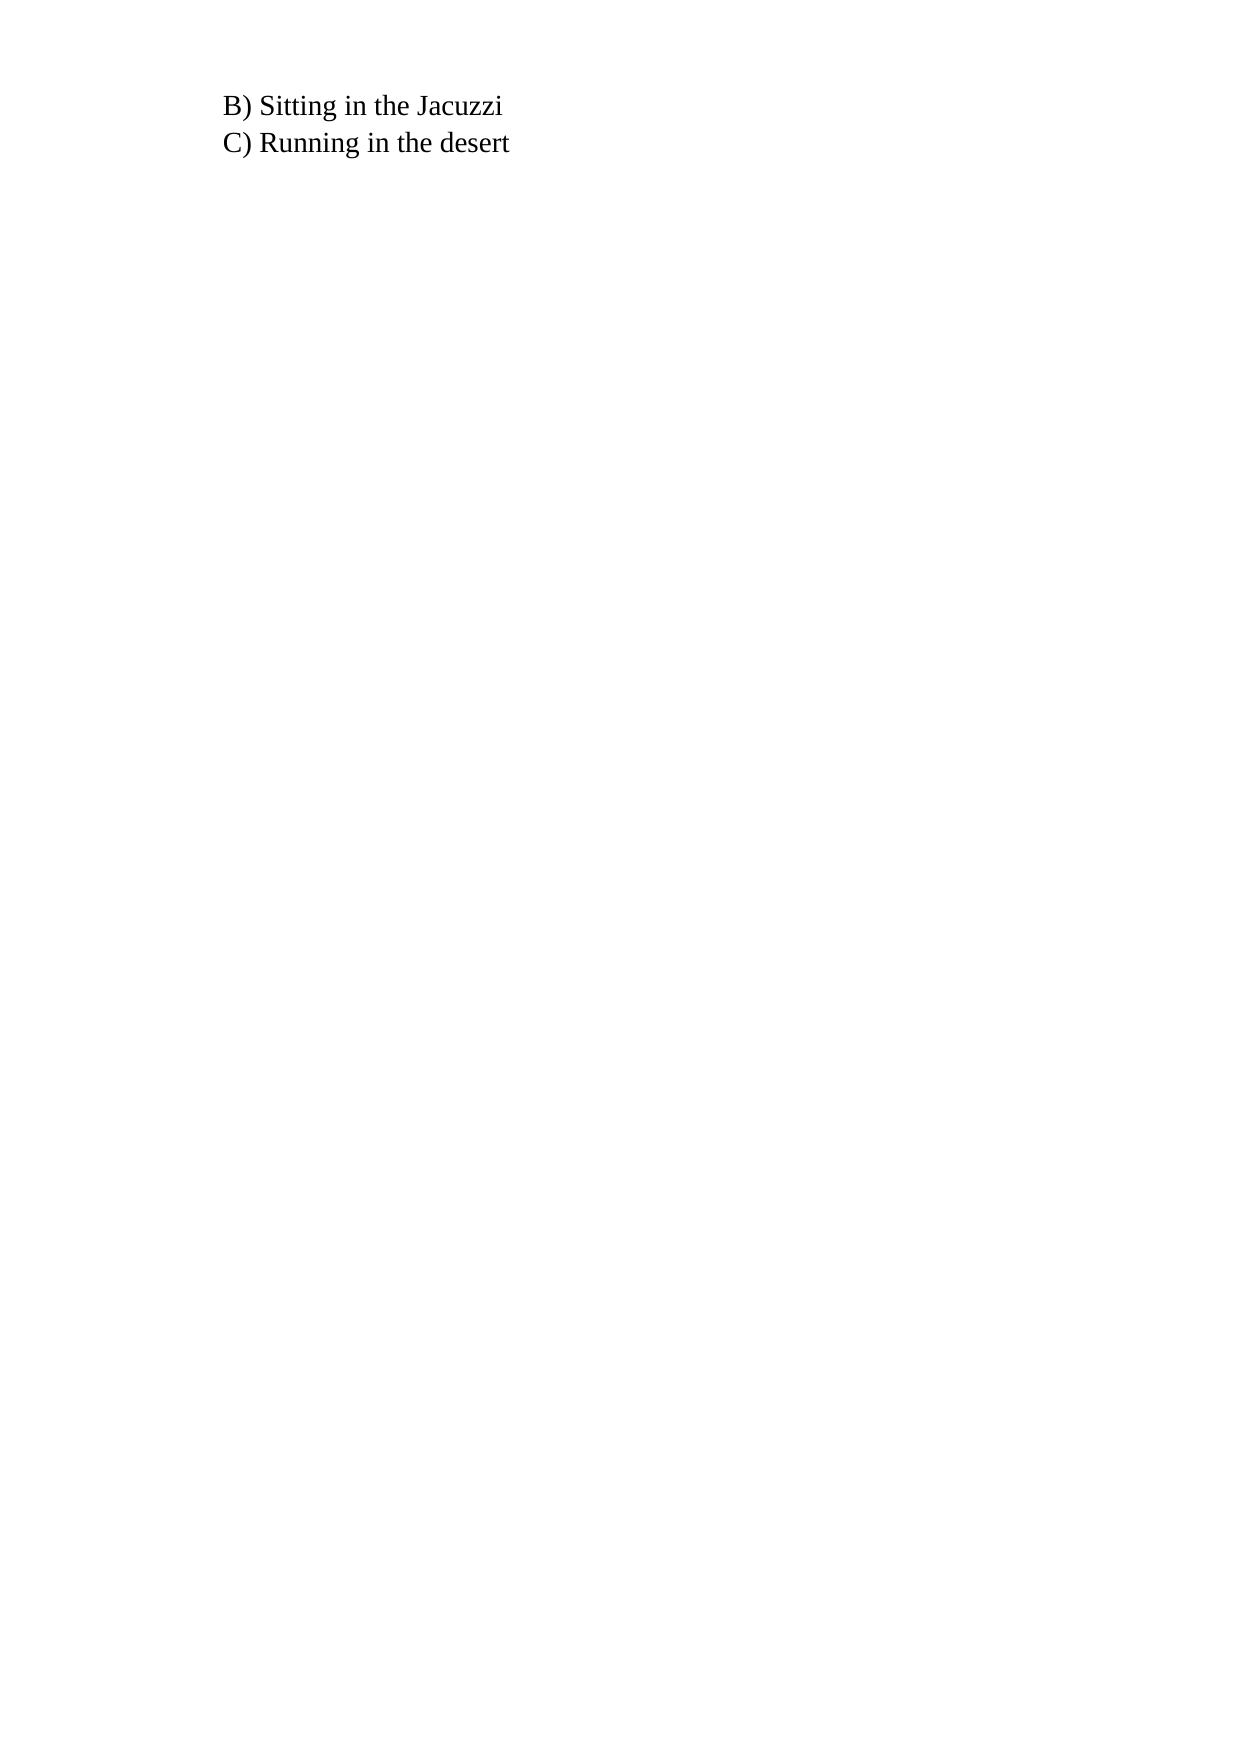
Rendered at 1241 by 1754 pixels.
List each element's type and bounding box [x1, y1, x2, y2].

list [185, 88, 1152, 158]
